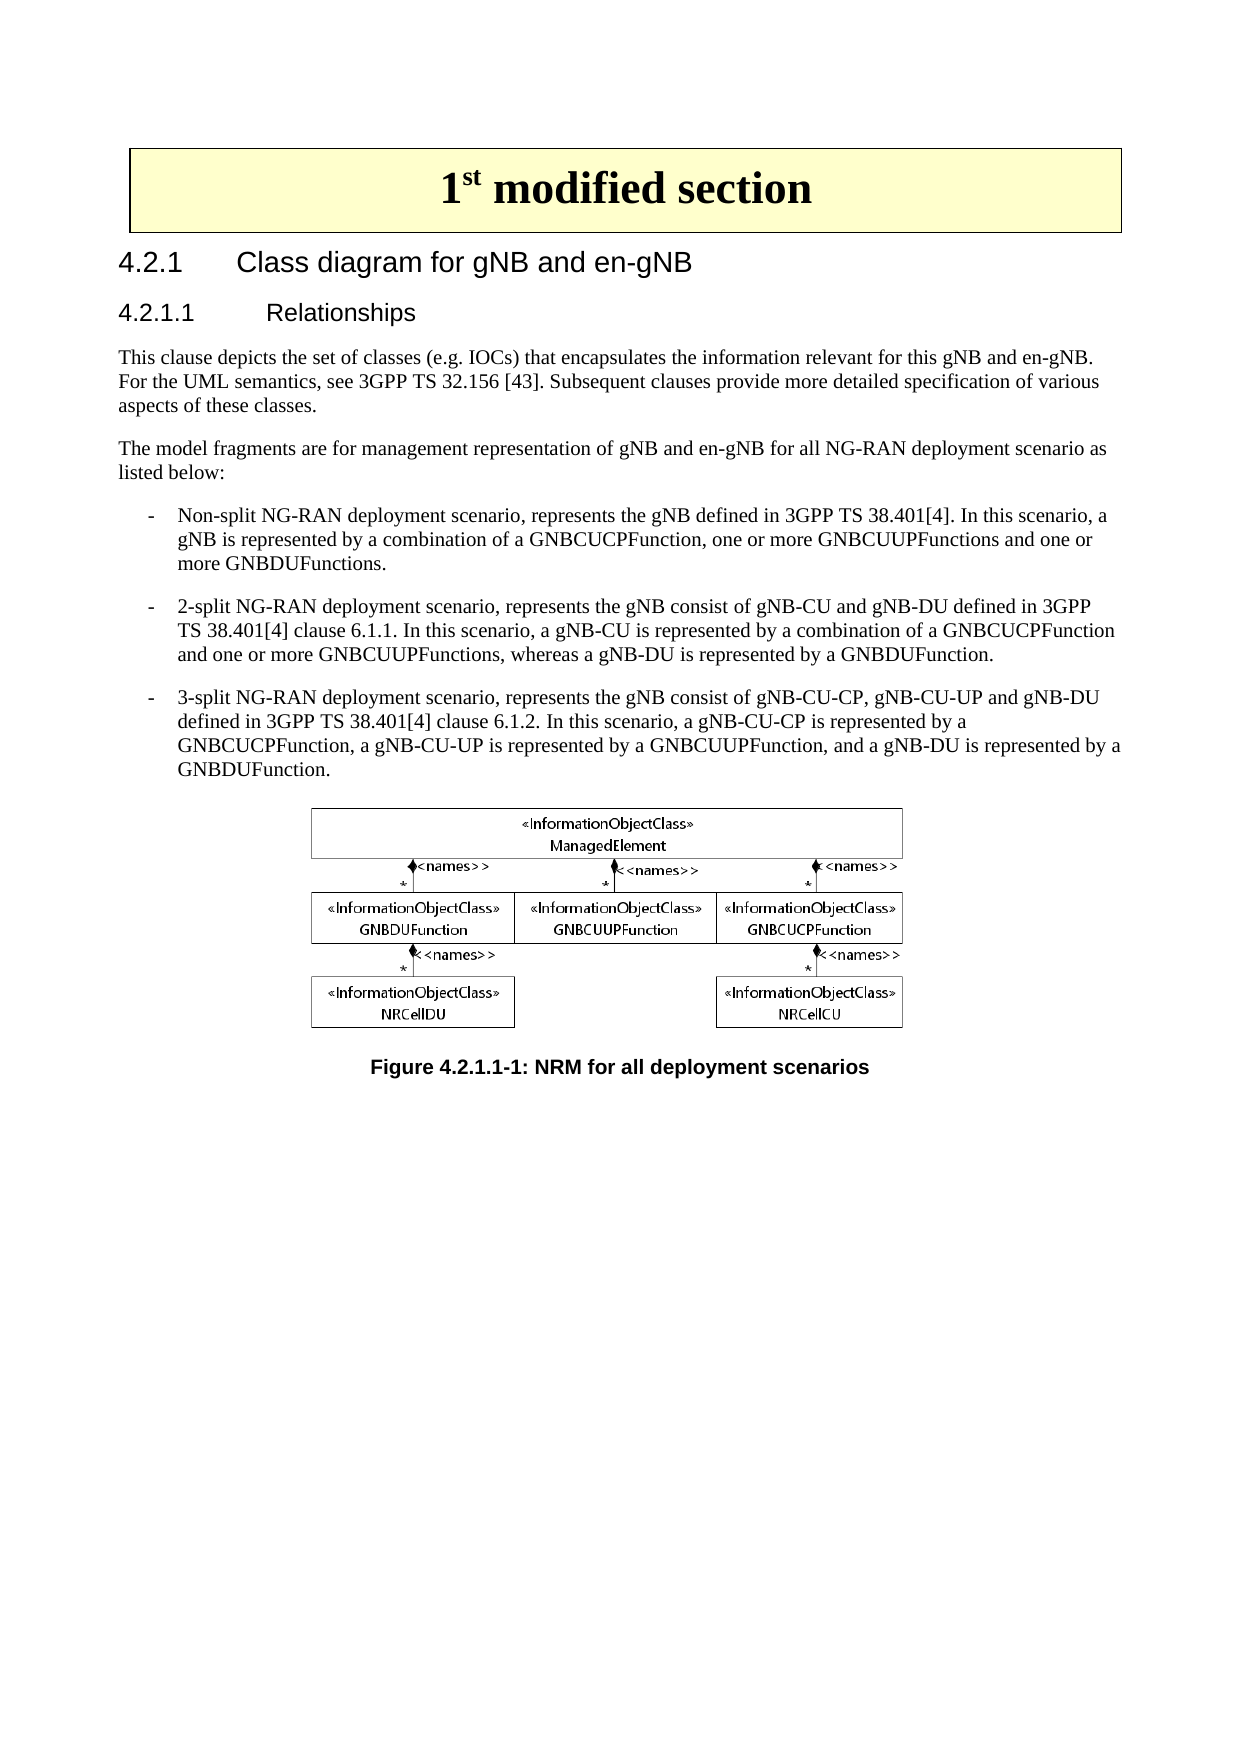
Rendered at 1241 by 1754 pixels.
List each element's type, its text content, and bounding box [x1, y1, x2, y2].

text Figure 4.2.1.1-1: NRM for all deployment scenarios [118, 1055, 1122, 1079]
text - Non-split NG-RAN deployment scenario, represents the gNB defined in 3GPP TS 38.401[4]. In this scenario, a gNB is represented by a combination of a GNBCUCPFunction, one or more GNBCUUPFunctions and one or more GNBDUFunctions. [148, 503, 1122, 575]
text - 2-split NG-RAN deployment scenario, represents the gNB consist of gNB-CU and gNB-DU defined in 3GPP TS 38.401[4] clause 6.1.1. In this scenario, a gNB-CU is represented by a combination of a GNBCUCPFunction and one or more GNBCUUPFunctions, whereas a gNB-DU is represented by a GNBDUFunction. [148, 594, 1122, 666]
picture [295, 800, 945, 1036]
table_header 1st modified section [131, 149, 1121, 232]
text - 3-split NG-RAN deployment scenario, represents the gNB consist of gNB-CU-CP, gNB-CU-UP and gNB-DU defined in 3GPP TS 38.401[4] clause 6.1.2. In this scenario, a gNB-CU-CP is represented by a GNBCUCPFunction, a gNB-CU-UP is represented by a GNBCUUPFunction, and a gNB-DU is represented by a GNBDUFunction. [148, 685, 1122, 781]
subtitle 4.2.1.1 Relationships [118, 298, 1122, 327]
text The model fragments are for management representation of gNB and en-gNB for all NG-RAN deployment scenario as listed below: [118, 436, 1122, 484]
subtitle 4.2.1 Class diagram for gNB and en-gNB [118, 246, 1122, 279]
text This clause depicts the set of classes (e.g. IOCs) that encapsulates the information relevant for this gNB and en-gNB. For the UML semantics, see 3GPP TS 32.156 [43]. Subsequent clauses provide more detailed specification of various aspects of these classes. [118, 345, 1122, 417]
